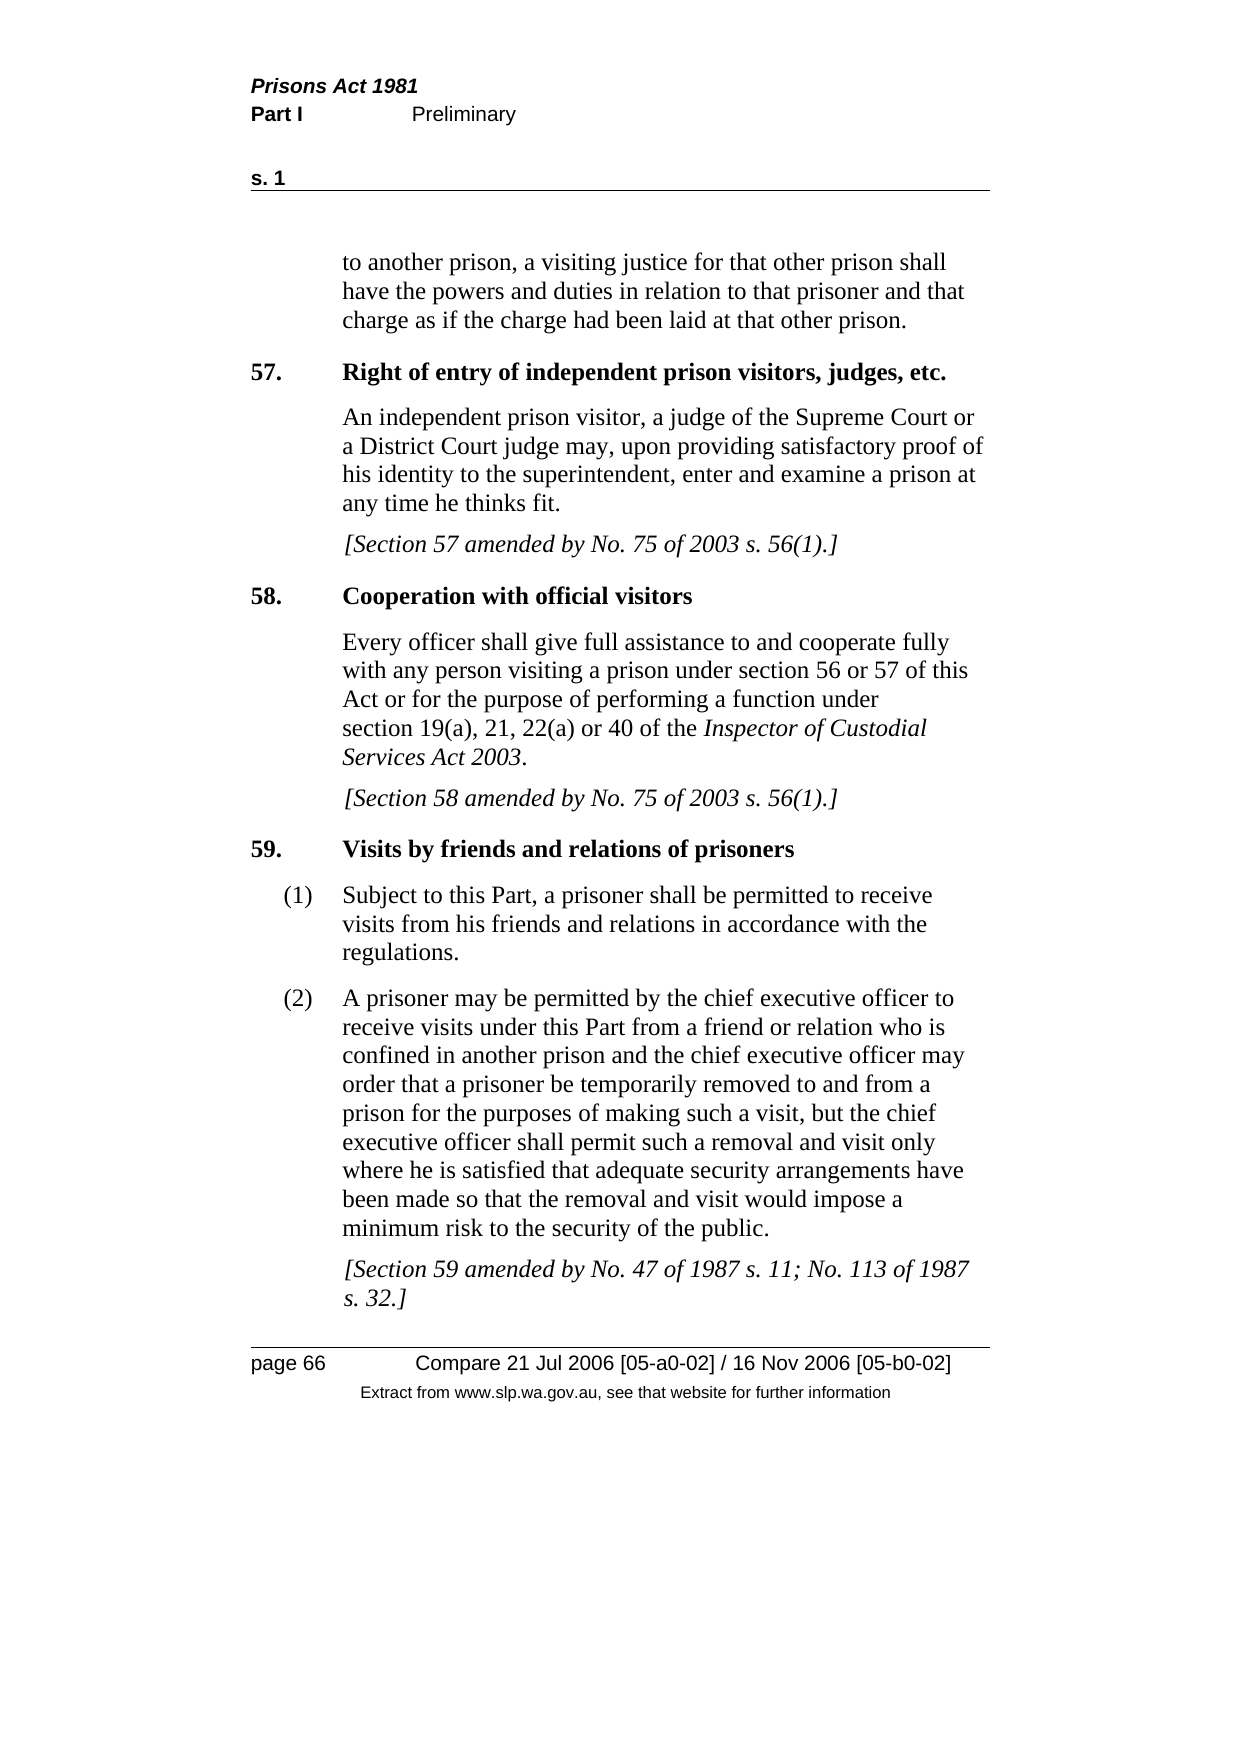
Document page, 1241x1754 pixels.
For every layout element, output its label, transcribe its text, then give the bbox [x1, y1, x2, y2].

text [Section 58 amended by No. 75 of 2003 s. 56(1).] [251, 783, 990, 812]
text [Section 59 amended by No. 47 of 1987 s. 11; No. 113 of 1987 s. 32.] [251, 1254, 990, 1312]
text (2) A prisoner may be permitted by the chief executive officer to receive visits under this Part from a friend or relation who is confined in another prison and the chief executive officer may order that a prisoner be temporarily removed to and from a prison for the purposes of making such a visit, but the chief executive officer shall permit such a removal and visit only where he is satisfied that adequate security arrangements have been made so that the removal and visit would impose a minimum risk to the security of the public. [251, 983, 990, 1242]
text [Section 57 amended by No. 75 of 2003 s. 56(1).] [251, 529, 990, 558]
subtitle 59. Visits by friends and relations of prisoners [251, 834, 990, 863]
subtitle 57. Right of entry of independent prison visitors, judges, etc. [251, 357, 990, 385]
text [251, 247, 990, 334]
text Every officer shall give full assistance to and cooperate fully with any person visiting a prison under section 56 or 57 of this Act or for the purpose of performing a function under section 19(a), 21, 22(a) or 40 of the Inspector of Custodial Services Act 2003. [251, 627, 990, 770]
text An independent prison visitor, a judge of the Supreme Court or a District Court judge may, upon providing satisfactory proof of his identity to the superintendent, enter and examine a prison at any time he thinks fit. [251, 402, 990, 517]
subtitle 58. Cooperation with official visitors [251, 581, 990, 610]
text (1) Subject to this Part, a prisoner shall be permitted to receive visits from his friends and relations in accordance with the regulations. [251, 880, 990, 966]
